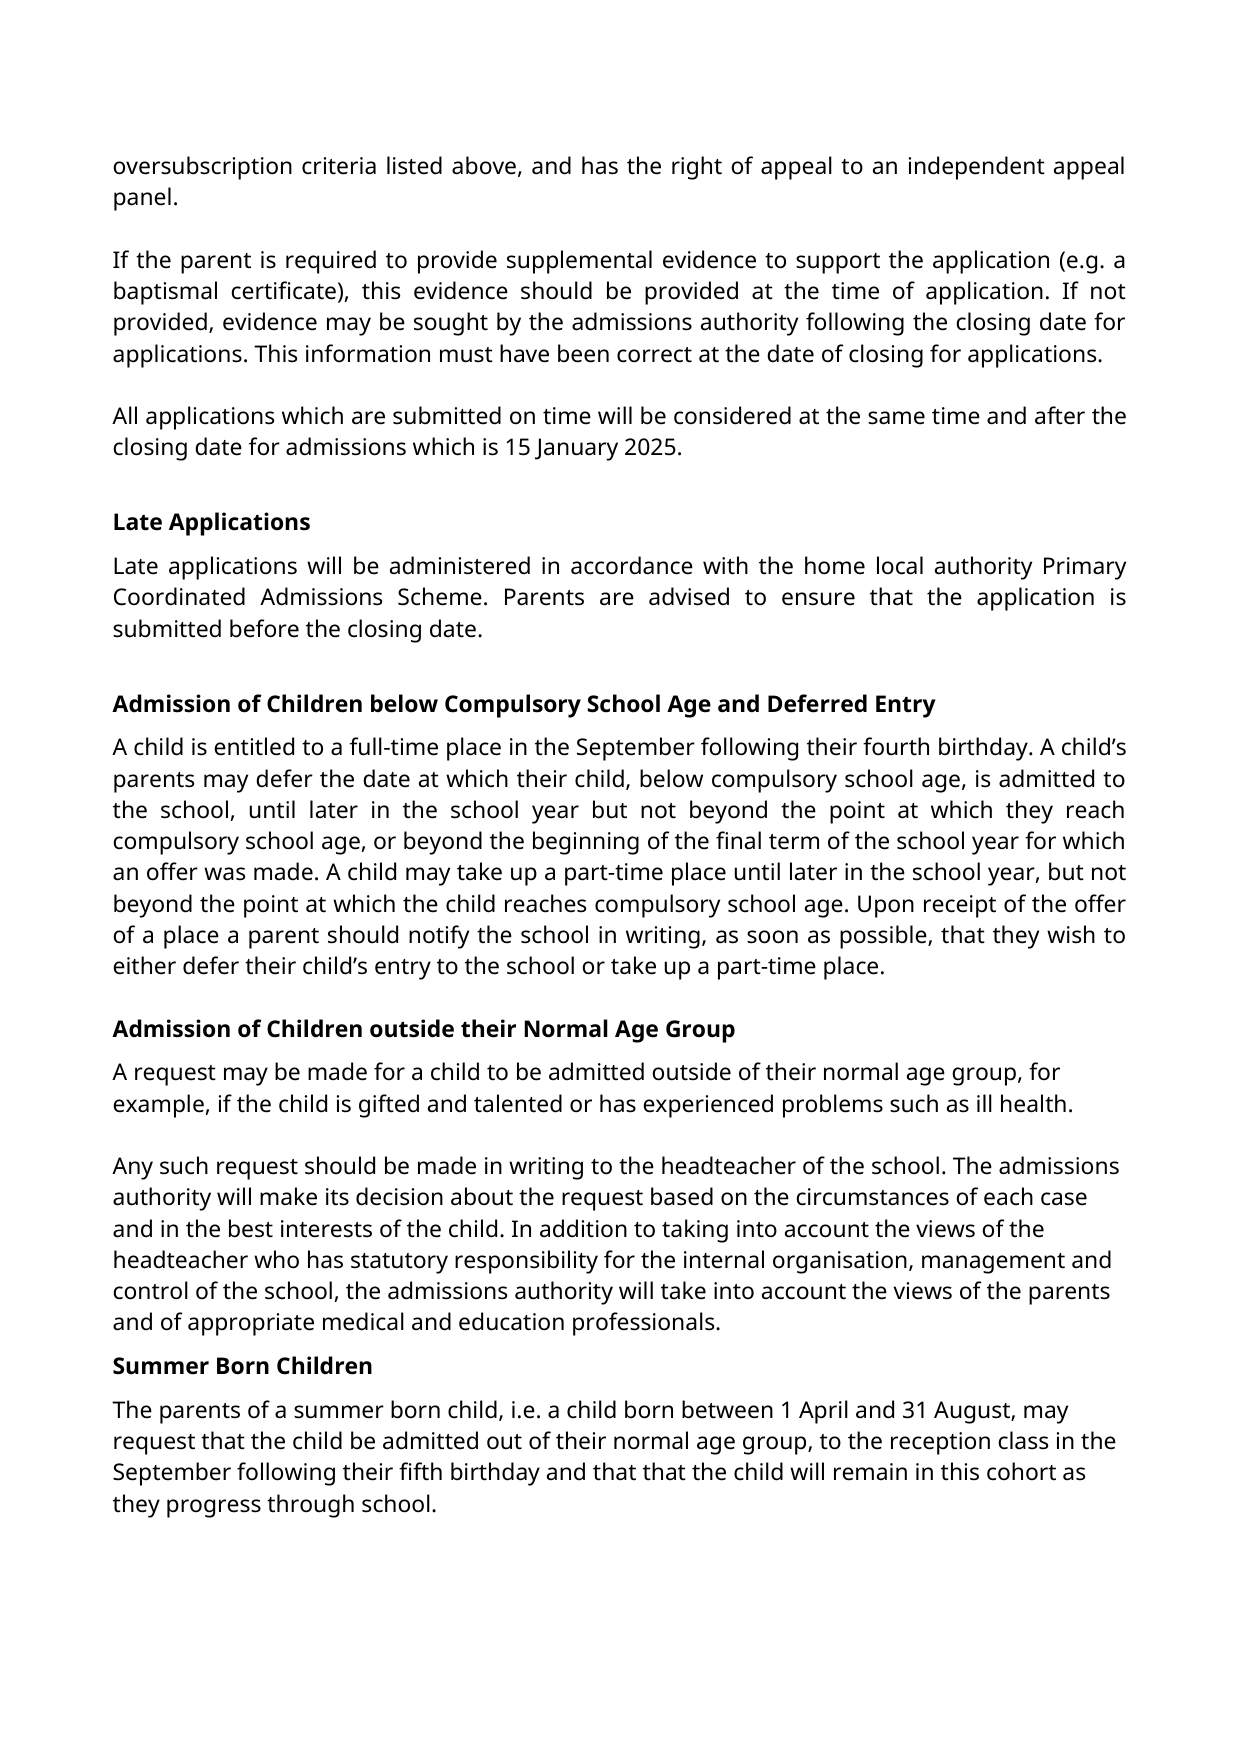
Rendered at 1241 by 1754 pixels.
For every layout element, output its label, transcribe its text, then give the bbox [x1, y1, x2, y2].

text A request may be made for a child to be admitted outside of their normal age group, for example, if the child is gifted and talented or has experienced problems such as ill health. [112, 1056, 1128, 1119]
text All applications which are submitted on time will be considered at the same time and after the closing date for admissions which is 15 January 2025. [112, 400, 1128, 462]
text The parents of a summer born child, i.e. a child born between 1 April and 31 August, may request that the child be admitted out of their normal age group, to the reception class in the September following their fifth birthday and that that the child will remain in this cohort as they progress through school. [112, 1394, 1128, 1519]
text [112, 150, 1128, 212]
text Late applications will be administered in accordance with the home local authority Primary Coordinated Admissions Scheme. Parents are advised to ensure that the application is submitted before the closing date. [112, 550, 1128, 644]
text A child is entitled to a full-time place in the September following their fourth birthday. A child’s parents may defer the date at which their child, below compulsory school age, is admitted to the school, until later in the school year but not beyond the point at which they reach compulsory school age, or beyond the beginning of the final term of the school year for which an offer was made. A child may take up a part-time place until later in the school year, but not beyond the point at which the child reaches compulsory school age. Upon receipt of the offer of a place a parent should notify the school in writing, as soon as possible, that they wish to either defer their child’s entry to the school or take up a part-time place. [112, 731, 1128, 981]
list Admission of Children below Compulsory School Age and Deferred Entry [112, 687, 1128, 719]
text Any such request should be made in writing to the headteacher of the school. The admissions authority will make its decision about the request based on the circumstances of each case and in the best interests of the child. In addition to taking into account the views of the headteacher who has statutory responsibility for the internal organisation, management and control of the school, the admissions authority will take into account the views of the parents and of appropriate medical and education professionals. [112, 1150, 1128, 1337]
text If the parent is required to provide supplemental evidence to support the application (e.g. a baptismal certificate), this evidence should be provided at the time of application. If not provided, evidence may be sought by the admissions authority following the closing date for applications. This information must have been correct at the date of closing for applications. [112, 244, 1128, 369]
list Late Applications [112, 506, 1128, 537]
list Admission of Children outside their Normal Age Group [112, 1012, 1128, 1044]
list Summer Born Children [112, 1350, 1128, 1381]
